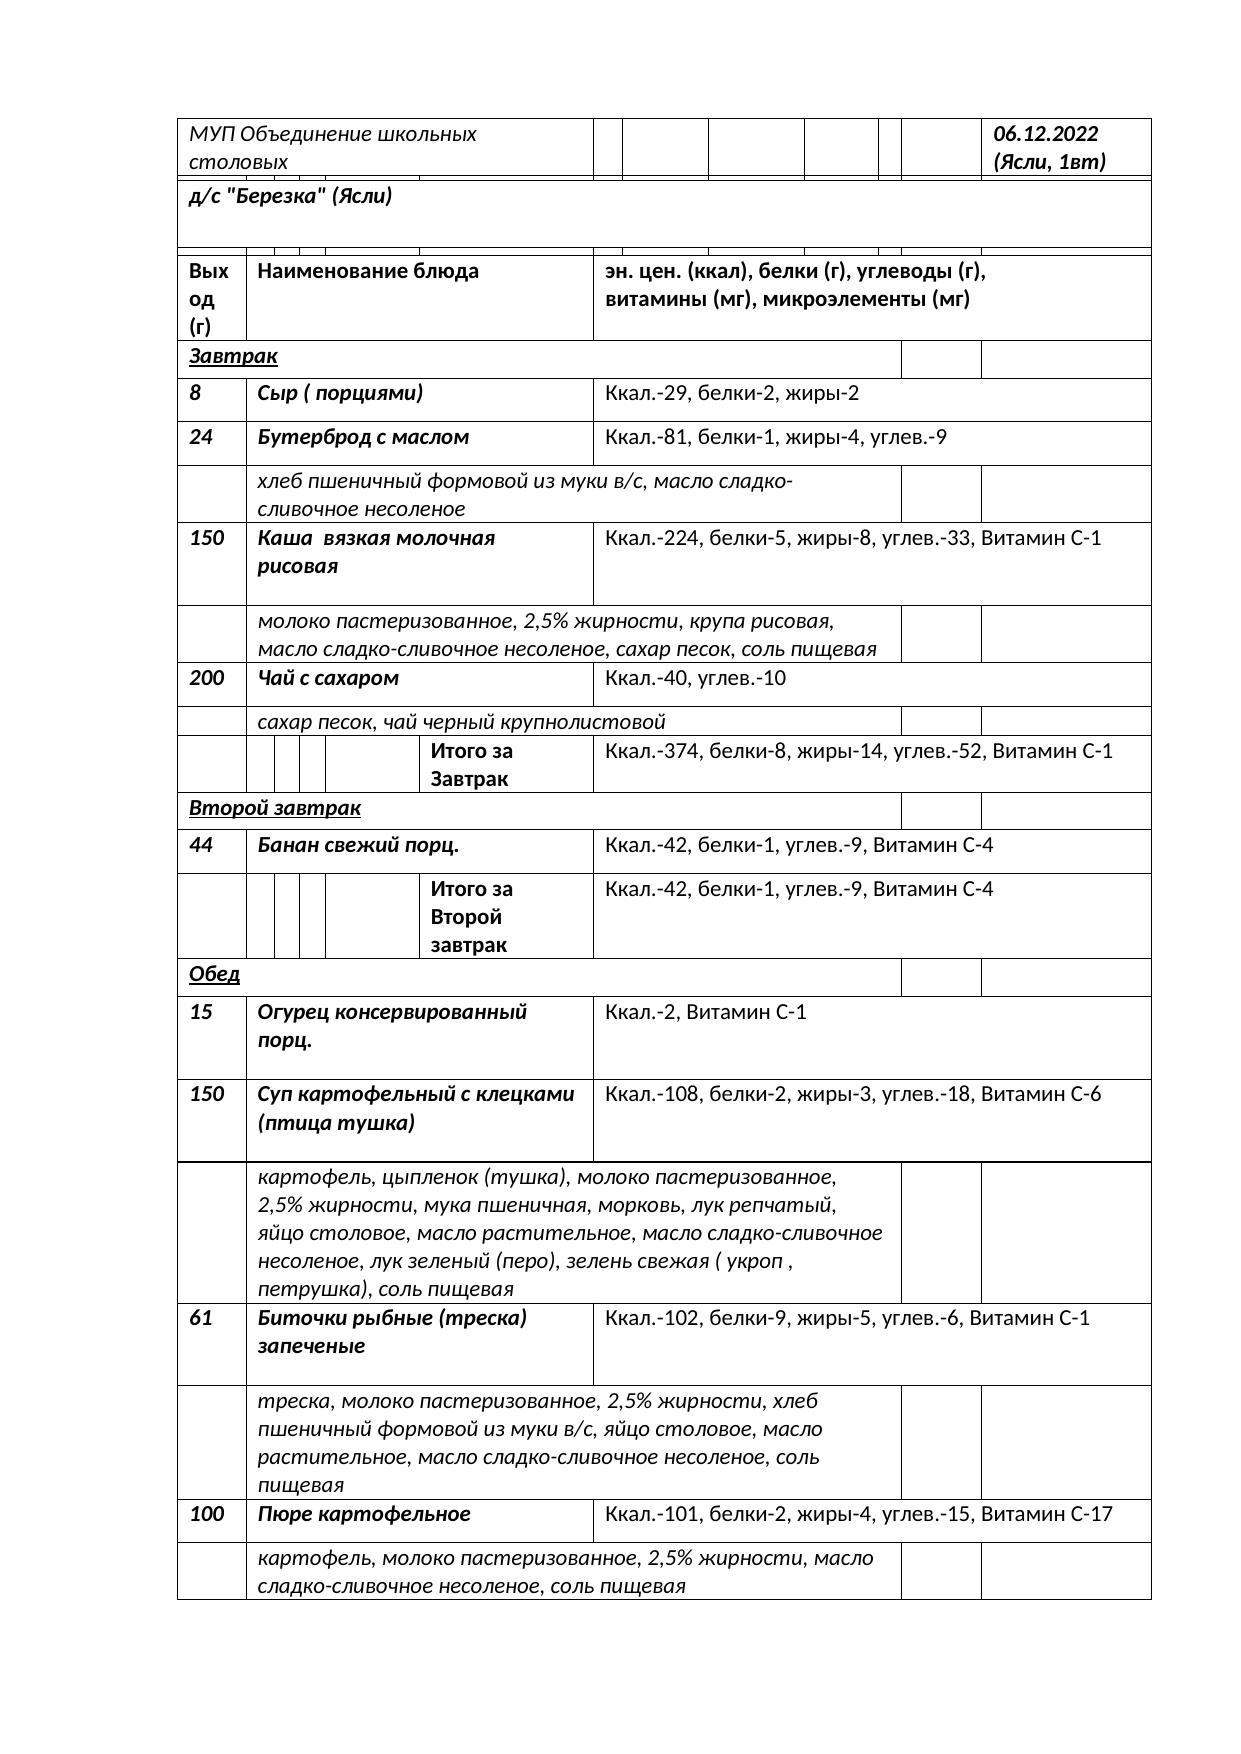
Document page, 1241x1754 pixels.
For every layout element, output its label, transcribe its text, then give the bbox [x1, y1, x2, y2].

table_cell [902, 466, 981, 522]
table_cell Второй завтрак [178, 793, 901, 829]
table_cell Ккал.-2, Витамин С-1 [594, 997, 1151, 1078]
table_cell [594, 176, 622, 180]
table_cell 150 [178, 523, 246, 605]
table_header МУП Объединение школьных столовых [178, 119, 593, 175]
table_cell [982, 959, 1151, 996]
table_cell [178, 606, 246, 662]
table_cell Выход (г) [178, 256, 246, 340]
table_cell Ккал.-42, белки-1, углев.-9, Витамин С-4 [594, 830, 1151, 873]
table_cell [982, 1386, 1151, 1498]
table_cell [902, 1163, 981, 1302]
table_cell 15 [178, 997, 246, 1078]
table_cell Ккал.-40, углев.-10 [594, 663, 1151, 706]
table_cell Бутерброд с маслом [247, 422, 593, 465]
table_cell [879, 176, 901, 180]
table_cell [247, 736, 274, 792]
table_cell [902, 1386, 981, 1498]
table_cell [709, 248, 804, 255]
table_cell [178, 707, 246, 735]
table_cell 200 [178, 663, 246, 706]
table_cell сахар песок, чай черный крупнолистовой [247, 707, 901, 735]
table_header [623, 119, 708, 175]
table_cell [326, 736, 419, 792]
table_cell [326, 248, 419, 255]
table_cell [594, 248, 622, 255]
table_cell [902, 959, 981, 996]
table_cell [420, 248, 593, 255]
table_cell [623, 176, 708, 180]
table_cell [300, 176, 325, 180]
table_cell д/с "Березка" (Ясли) [178, 181, 1151, 247]
table_cell [902, 606, 981, 662]
table_cell Ккал.-101, белки-2, жиры-4, углев.-15, Витамин С-17 [594, 1500, 1151, 1542]
table_cell 8 [178, 379, 246, 421]
table_cell [275, 176, 299, 180]
table_cell треска, молоко пастеризованное, 2,5% жирности, хлеб пшеничный формовой из муки в/с, яйцо столовое, масло растительное, масло сладко-сливочное несоленое, соль пищевая [247, 1386, 901, 1498]
table_cell [982, 1163, 1151, 1302]
table_cell [623, 248, 708, 255]
table_cell [902, 1543, 981, 1599]
table_cell Биточки рыбные (треска) запеченые [247, 1304, 593, 1385]
table_cell Ккал.-108, белки-2, жиры-3, углев.-18, Витамин С-6 [594, 1080, 1151, 1161]
table_cell картофель, цыпленок (тушка), молоко пастеризованное, 2,5% жирности, мука пшеничная, морковь, лук репчатый, яйцо столовое, масло растительное, масло сладко-сливочное несоленое, лук зеленый (перо), зелень свежая ( укроп , петрушка), соль пищевая [247, 1163, 901, 1302]
table_cell [902, 341, 981, 377]
table_header [594, 119, 622, 175]
table_cell [178, 466, 246, 522]
table_cell молоко пастеризованное, 2,5% жирности, крупа рисовая, масло сладко-сливочное несоленое, сахар песок, соль пищевая [247, 606, 901, 662]
table_cell Наименование блюда [247, 256, 593, 340]
table_cell 61 [178, 1304, 246, 1385]
table_cell [982, 606, 1151, 662]
table_cell Ккал.-29, белки-2, жиры-2 [594, 379, 1151, 421]
table_cell [982, 248, 1151, 255]
table_cell [982, 176, 1151, 180]
table_cell [247, 176, 274, 180]
table_cell 150 [178, 1080, 246, 1161]
table_cell хлеб пшеничный формовой из муки в/с, масло сладко-сливочное несоленое [247, 466, 901, 522]
table_cell 44 [178, 830, 246, 873]
table_cell [902, 176, 981, 180]
table_cell [982, 707, 1151, 735]
table_cell 24 [178, 422, 246, 465]
table_cell [902, 707, 981, 735]
table_cell Чай с сахаром [247, 663, 593, 706]
table_cell Огурец консервированный порц. [247, 997, 593, 1078]
table_cell Ккал.-224, белки-5, жиры-8, углев.-33, Витамин С-1 [594, 523, 1151, 605]
table_header [805, 119, 878, 175]
table_cell Ккал.-42, белки-1, углев.-9, Витамин С-4 [594, 874, 1151, 958]
table_cell [902, 793, 981, 829]
table_cell Итого за Завтрак [420, 736, 593, 792]
table_cell эн. цен. (ккал), белки (г), углеводы (г), витамины (мг), микроэлементы (мг) [594, 256, 1151, 340]
table_cell картофель, молоко пастеризованное, 2,5% жирности, масло сладко-сливочное несоленое, соль пищевая [247, 1543, 901, 1599]
table_cell [709, 176, 804, 180]
table_cell [178, 1543, 246, 1599]
table_cell [300, 874, 325, 958]
table_cell [805, 176, 878, 180]
table_cell [879, 248, 901, 255]
table_cell [247, 874, 274, 958]
table_cell Банан свежий порц. [247, 830, 593, 873]
table_cell [982, 793, 1151, 829]
table_cell Ккал.-102, белки-9, жиры-5, углев.-6, Витамин С-1 [594, 1304, 1151, 1385]
table_cell Итого за Второй завтрак [420, 874, 593, 958]
table_cell Обед [178, 959, 901, 996]
table_cell [178, 248, 246, 255]
table_cell Каша вязкая молочная рисовая [247, 523, 593, 605]
table_header [902, 119, 981, 175]
table_cell [275, 736, 299, 792]
table_cell [178, 176, 246, 180]
table_cell [326, 176, 419, 180]
table_cell [902, 248, 981, 255]
table_cell [275, 248, 299, 255]
table_cell [982, 466, 1151, 522]
table_cell Сыр ( порциями) [247, 379, 593, 421]
table_cell Суп картофельный с клецками (птица тушка) [247, 1080, 593, 1161]
table_cell [300, 736, 325, 792]
table_cell [300, 248, 325, 255]
table_cell [178, 1386, 246, 1498]
table_cell [247, 248, 274, 255]
table_cell [326, 874, 419, 958]
table_cell Пюре картофельное [247, 1500, 593, 1542]
table_header [879, 119, 901, 175]
table_cell 100 [178, 1500, 246, 1542]
table_cell [805, 248, 878, 255]
table_cell [178, 1163, 246, 1302]
table_cell Завтрак [178, 341, 901, 377]
table_header [709, 119, 804, 175]
table_cell Ккал.-81, белки-1, жиры-4, углев.-9 [594, 422, 1151, 465]
table_cell [275, 874, 299, 958]
table_cell [178, 736, 246, 792]
table_cell [420, 176, 593, 180]
table_cell [982, 1543, 1151, 1599]
table_header 06.12.2022 (Ясли, 1вт) [982, 119, 1151, 175]
table_cell [178, 874, 246, 958]
table_cell [982, 341, 1151, 377]
table_cell Ккал.-374, белки-8, жиры-14, углев.-52, Витамин С-1 [594, 736, 1151, 792]
